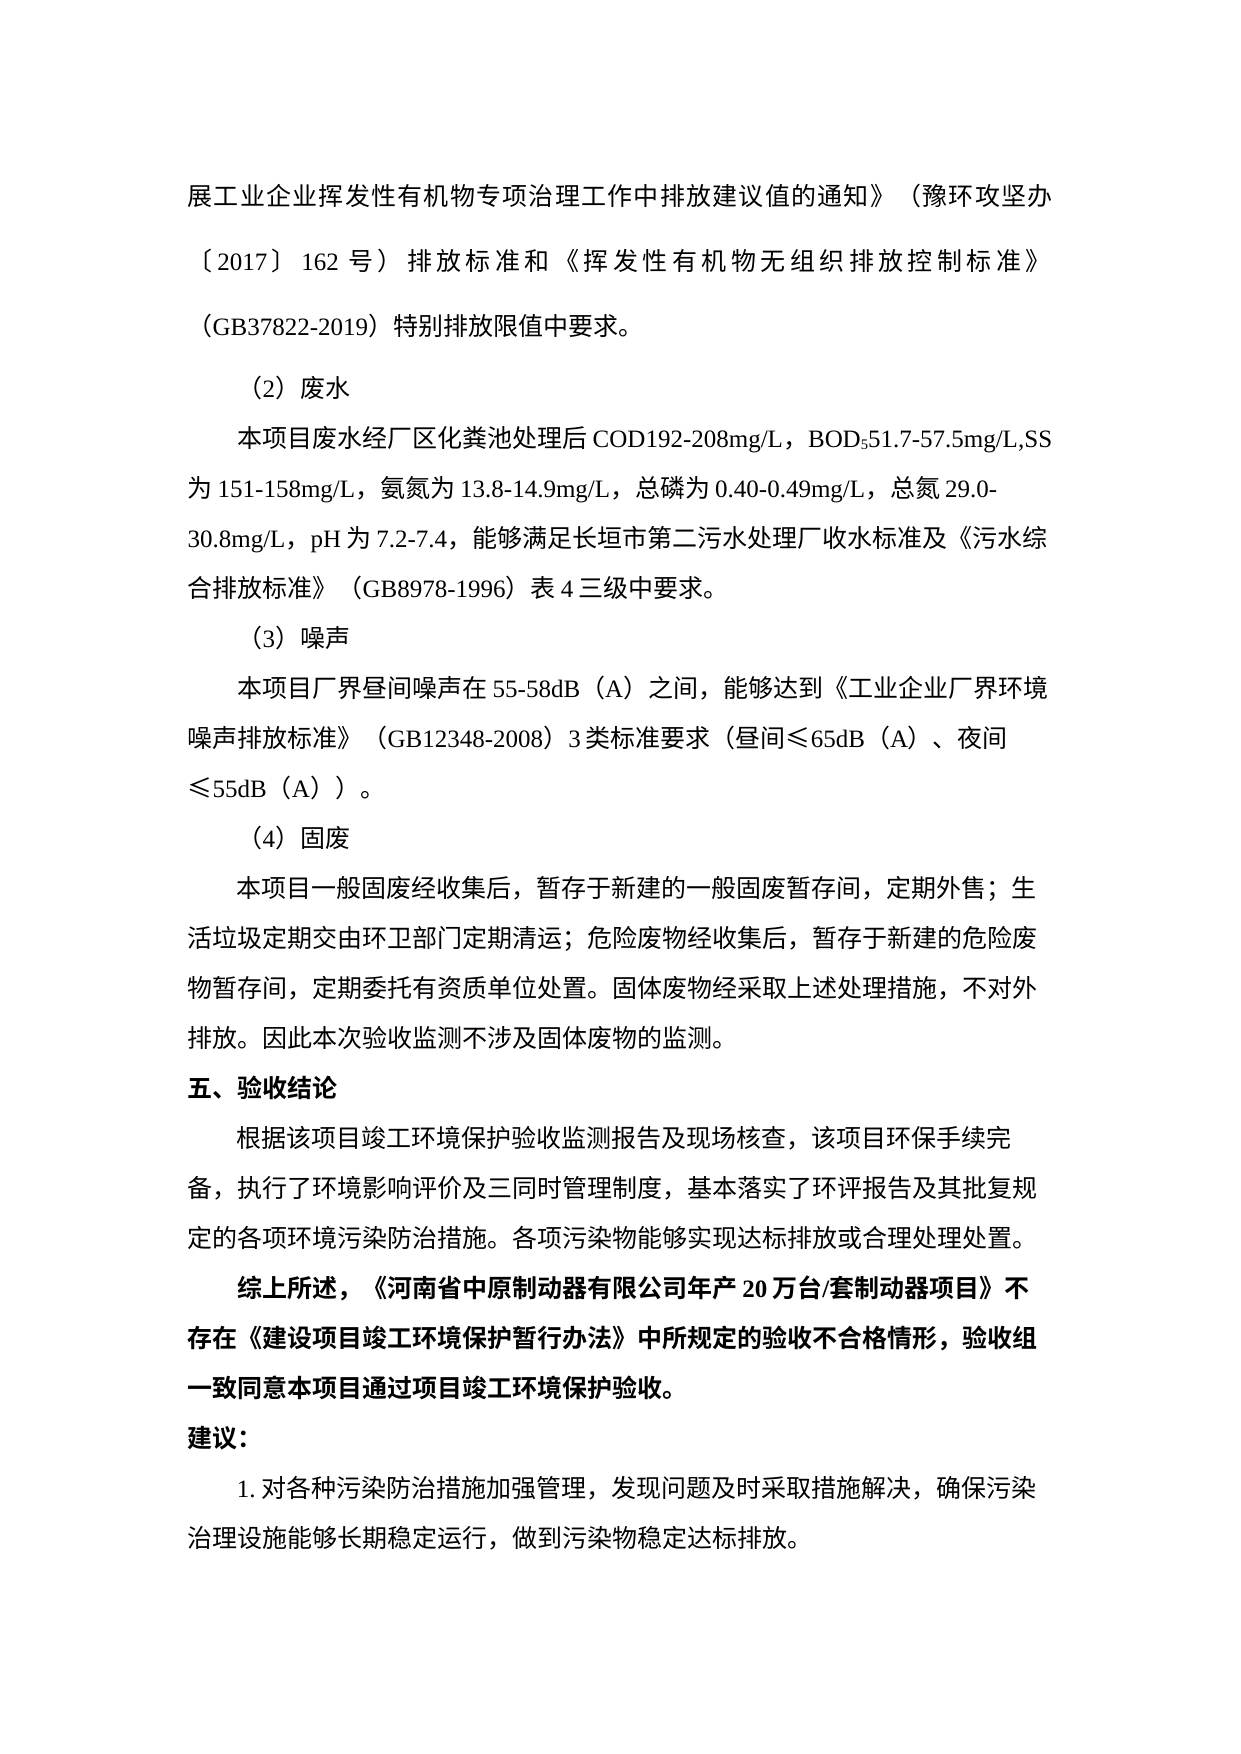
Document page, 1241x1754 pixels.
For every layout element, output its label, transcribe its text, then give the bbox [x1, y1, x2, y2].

text 建议： [187, 1407, 1053, 1457]
text 本项目一般固废经收集后，暂存于新建的一般固废暂存间，定期外售；生活垃圾定期交由环卫部门定期清运；危险废物经收集后，暂存于新建的危险废物暂存间，定期委托有资质单位处置。固体废物经采取上述处理措施，不对外排放。因此本次验收监测不涉及固体废物的监测。 [187, 857, 1053, 1057]
text 本项目厂界昼间噪声在55-58dB（A）之间，能够达到《工业企业厂界环境噪声排放标准》（GB12348-2008）3类标准要求（昼间≤65dB（A）、夜间≤55dB（A））。 [187, 657, 1053, 807]
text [187, 162, 1053, 357]
text 根据该项目竣工环境保护验收监测报告及现场核查，该项目环保手续完备，执行了环境影响评价及三同时管理制度，基本落实了环评报告及其批复规定的各项环境污染防治措施。各项污染物能够实现达标排放或合理处理处置。 [187, 1107, 1053, 1257]
text （2）废水 [187, 357, 1053, 407]
text 本项目废水经厂区化粪池处理后COD192-208mg/L，BOD551.7-57.5mg/L,SS为151-158mg/L，氨氮为13.8-14.9mg/L，总磷为0.40-0.49mg/L，总氮29.0-30.8mg/L，pH为7.2-7.4，能够满足长垣市第二污水处理厂收水标准及《污水综合排放标准》（GB8978-1996）表4三级中要求。 [187, 407, 1053, 607]
text （4）固废 [187, 807, 1053, 857]
text 综上所述，《河南省中原制动器有限公司年产20万台/套制动器项目》不存在《建设项目竣工环境保护暂行办法》中所规定的验收不合格情形，验收组一致同意本项目通过项目竣工环境保护验收。 [187, 1257, 1053, 1407]
text （3）噪声 [187, 607, 1053, 657]
text 五、验收结论 [187, 1057, 1053, 1107]
text 1. 对各种污染防治措施加强管理，发现问题及时采取措施解决，确保污染治理设施能够长期稳定运行，做到污染物稳定达标排放。 [187, 1457, 1053, 1557]
